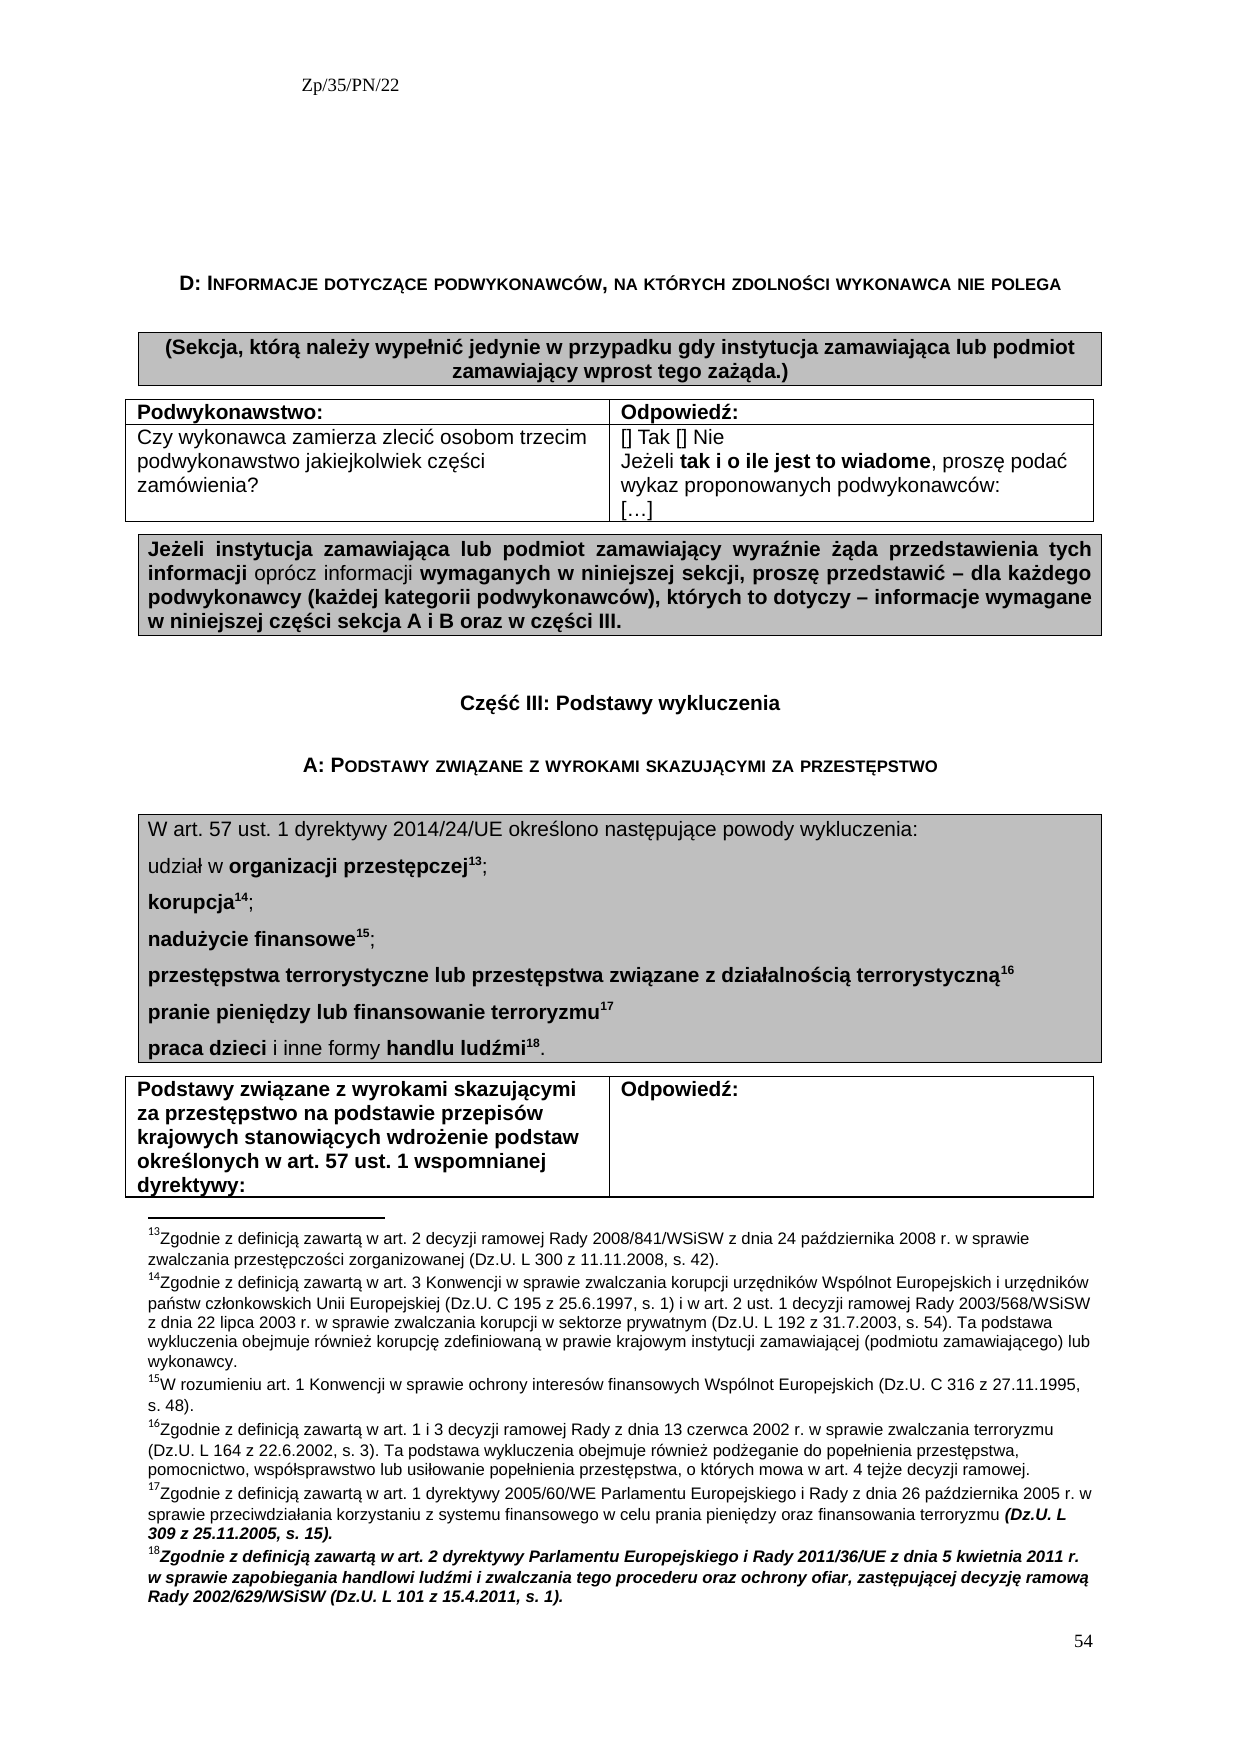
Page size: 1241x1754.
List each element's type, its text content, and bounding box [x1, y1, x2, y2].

text pranie pieniędzy lub finansowanie terroryzmu [139, 996, 1101, 1023]
table_header Podwykonawstwo: [126, 400, 609, 424]
text Część III: Podstawy wykluczenia [148, 691, 1093, 715]
text A: Podstawy związane z wyrokami skazującymi za przestępstwo [148, 753, 1093, 777]
text praca dzieci i inne formy handlu ludźmi. [139, 1033, 1101, 1062]
text (Sekcja, którą należy wypełnić jedynie w przypadku gdy instytucja zamawiająca lub podmiot zamawiający wprost tego zażąda.) [139, 333, 1101, 385]
text nadużycie finansowe; [139, 923, 1101, 951]
text udział w organizacji przestępczej; [139, 851, 1101, 878]
text Jeżeli instytucja zamawiająca lub podmiot zamawiający wyraźnie żąda przedstawienia tych informacji oprócz informacji wymaganych w niniejszej sekcji, proszę przedstawić – dla każdego podwykonawcy (każdej kategorii podwykonawców), których to dotyczy – informacje wymagane w niniejszej części sekcja A i B oraz w części III. [139, 535, 1101, 635]
text W art. 57 ust. 1 dyrektywy 2014/24/UE określono następujące powody wykluczenia: [139, 815, 1101, 841]
table_header Podstawy związane z wyrokami skazującymi za przestępstwo na podstawie przepisów krajowych stanowiących wdrożenie podstaw określonych w art. 57 ust. 1 wspomnianej dyrektywy: [126, 1077, 609, 1196]
table_cell [] Tak [] Nie Jeżeli tak i o ile jest to wiadome, proszę podać wykaz proponowanych podwykonawców: […] [610, 425, 1093, 521]
table_cell Czy wykonawca zamierza zlecić osobom trzecim podwykonawstwo jakiejkolwiek części zamówienia? [126, 425, 609, 521]
table_header Odpowiedź: [610, 1077, 1093, 1196]
text D: Informacje dotyczące podwykonawców, na których zdolności wykonawca nie polega [148, 271, 1093, 294]
table_header Odpowiedź: [610, 400, 1093, 424]
text korupcja; [139, 887, 1101, 914]
text przestępstwa terrorystyczne lub przestępstwa związane z działalnością terrorystyczną [139, 960, 1101, 987]
